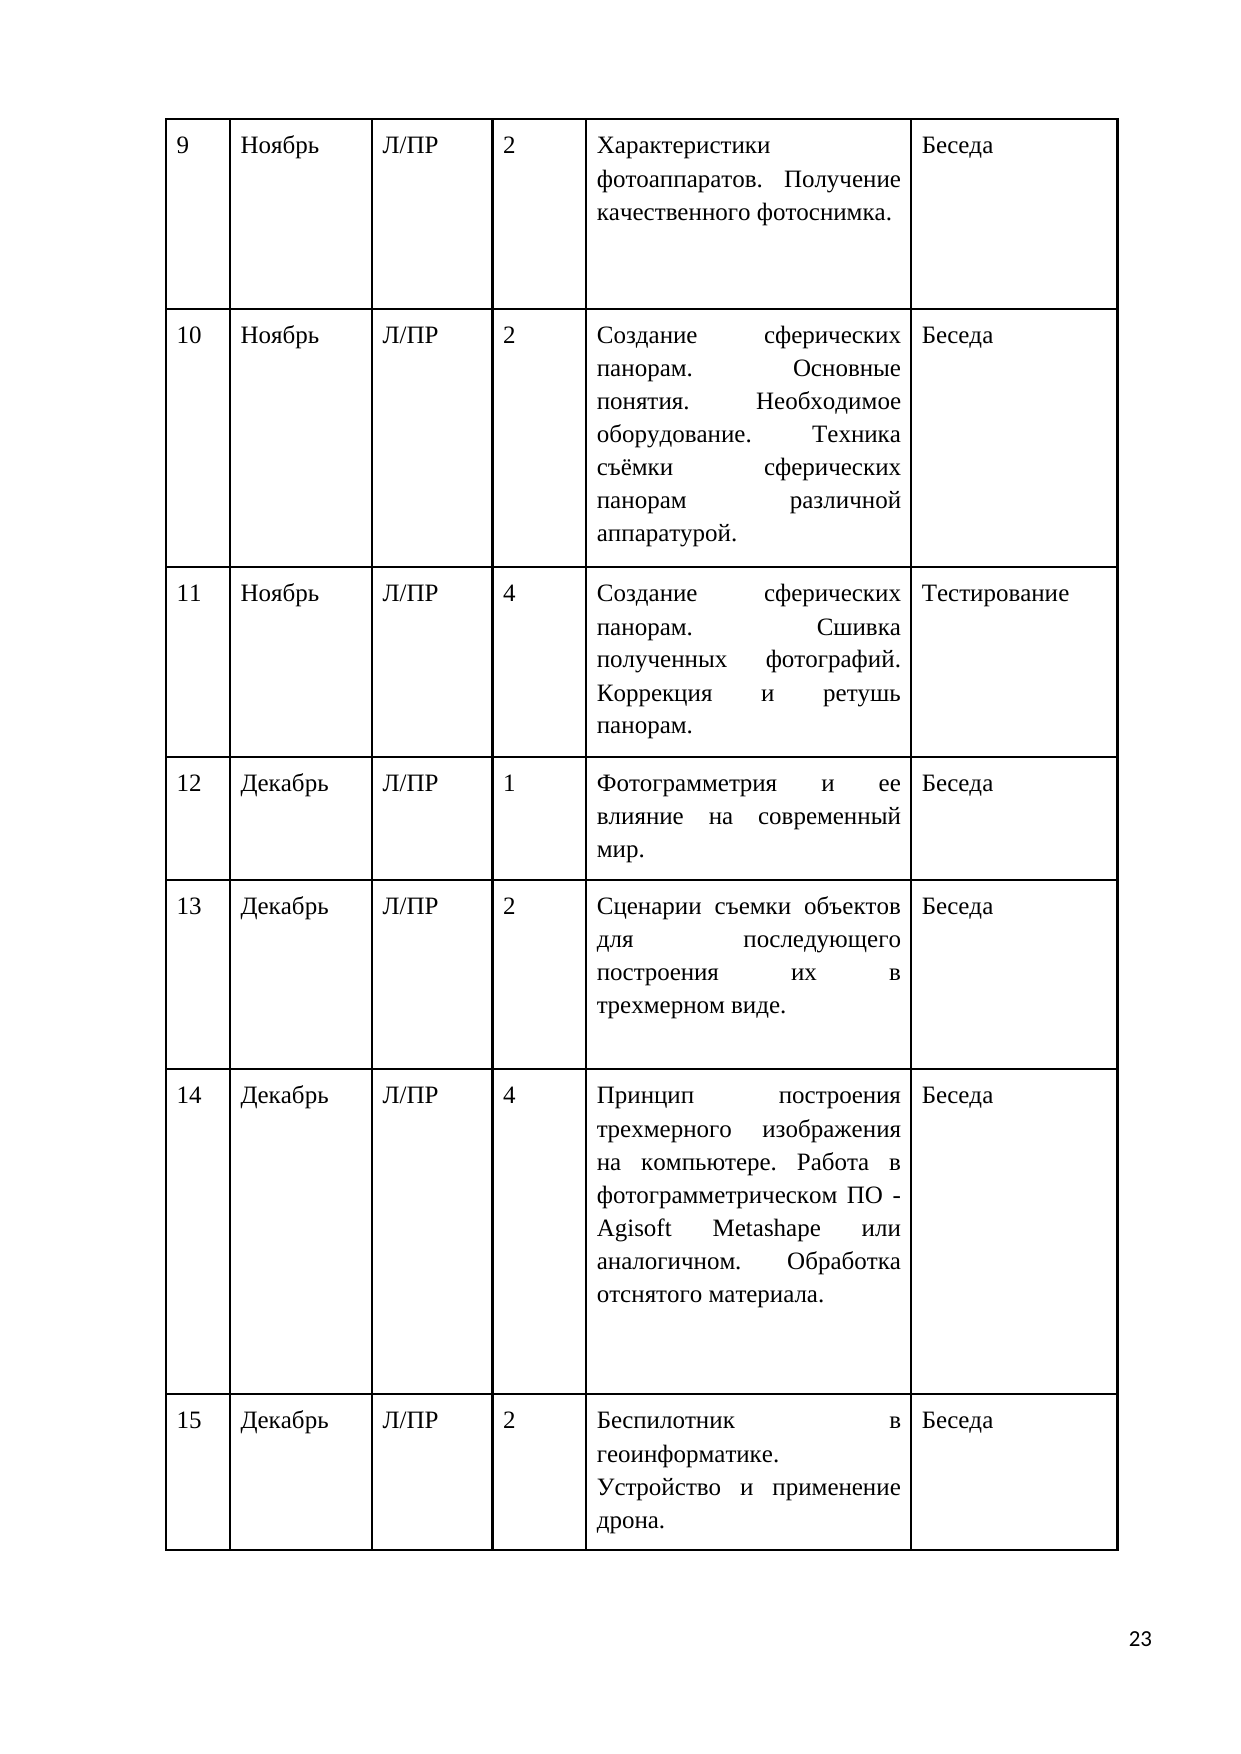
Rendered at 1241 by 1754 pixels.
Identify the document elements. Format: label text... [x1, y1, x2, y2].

table_cell Создание сферических панорам. Сшивка полученных фотографий. Коррекция и ретушь панорам. [587, 568, 910, 756]
table_cell 4 [494, 568, 585, 756]
table_cell 2 [494, 1395, 585, 1549]
table_cell Беседа [912, 310, 1116, 566]
table_cell Фотограмметрия и ее влияние на современный мир. [587, 758, 910, 878]
table_cell Л/ПР [373, 120, 491, 308]
table_cell Беспилотник в геоинформатике. Устройство и применение дрона. [587, 1395, 910, 1549]
table_cell 12 [167, 758, 229, 878]
table_cell Декабрь [231, 881, 371, 1068]
table_cell Тестирование [912, 568, 1116, 756]
table_cell Л/ПР [373, 310, 491, 566]
table_cell 1 [494, 758, 585, 878]
table_cell Характеристики фотоаппаратов. Получение качественного фотоснимка. [587, 120, 910, 308]
table_cell Сценарии съемки объектов для последующего построения их в трехмерном виде. [587, 881, 910, 1068]
table_cell 4 [494, 1070, 585, 1393]
table_cell Декабрь [231, 758, 371, 878]
table_cell Беседа [912, 758, 1116, 878]
table_cell Принцип построения трехмерного изображения на компьютере. Работа в фотограмметрическом ПО - Agisoft Metashape или аналогичном. Обработка отснятого материала. [587, 1070, 910, 1393]
table_cell Ноябрь [231, 120, 371, 308]
table_cell Декабрь [231, 1395, 371, 1549]
table_cell Ноябрь [231, 310, 371, 566]
table_cell Л/ПР [373, 881, 491, 1068]
table_cell 9 [167, 120, 229, 308]
table_cell Беседа [912, 1395, 1116, 1549]
table_cell 14 [167, 1070, 229, 1393]
table_cell Беседа [912, 881, 1116, 1068]
table_cell 10 [167, 310, 229, 566]
table_cell 13 [167, 881, 229, 1068]
table_cell Л/ПР [373, 1395, 491, 1549]
table_cell 11 [167, 568, 229, 756]
table_cell Л/ПР [373, 1070, 491, 1393]
table_cell Создание сферических панорам. Основные понятия. Необходимое оборудование. Техника съёмки сферических панорам различной аппаратурой. [587, 310, 910, 566]
table_cell 2 [494, 881, 585, 1068]
table_cell 2 [494, 120, 585, 308]
table_cell Ноябрь [231, 568, 371, 756]
table_cell Декабрь [231, 1070, 371, 1393]
table_cell Беседа [912, 1070, 1116, 1393]
table_cell Беседа [912, 120, 1116, 308]
table_cell Л/ПР [373, 568, 491, 756]
table_cell 15 [167, 1395, 229, 1549]
table_cell 2 [494, 310, 585, 566]
table_cell Л/ПР [373, 758, 491, 878]
